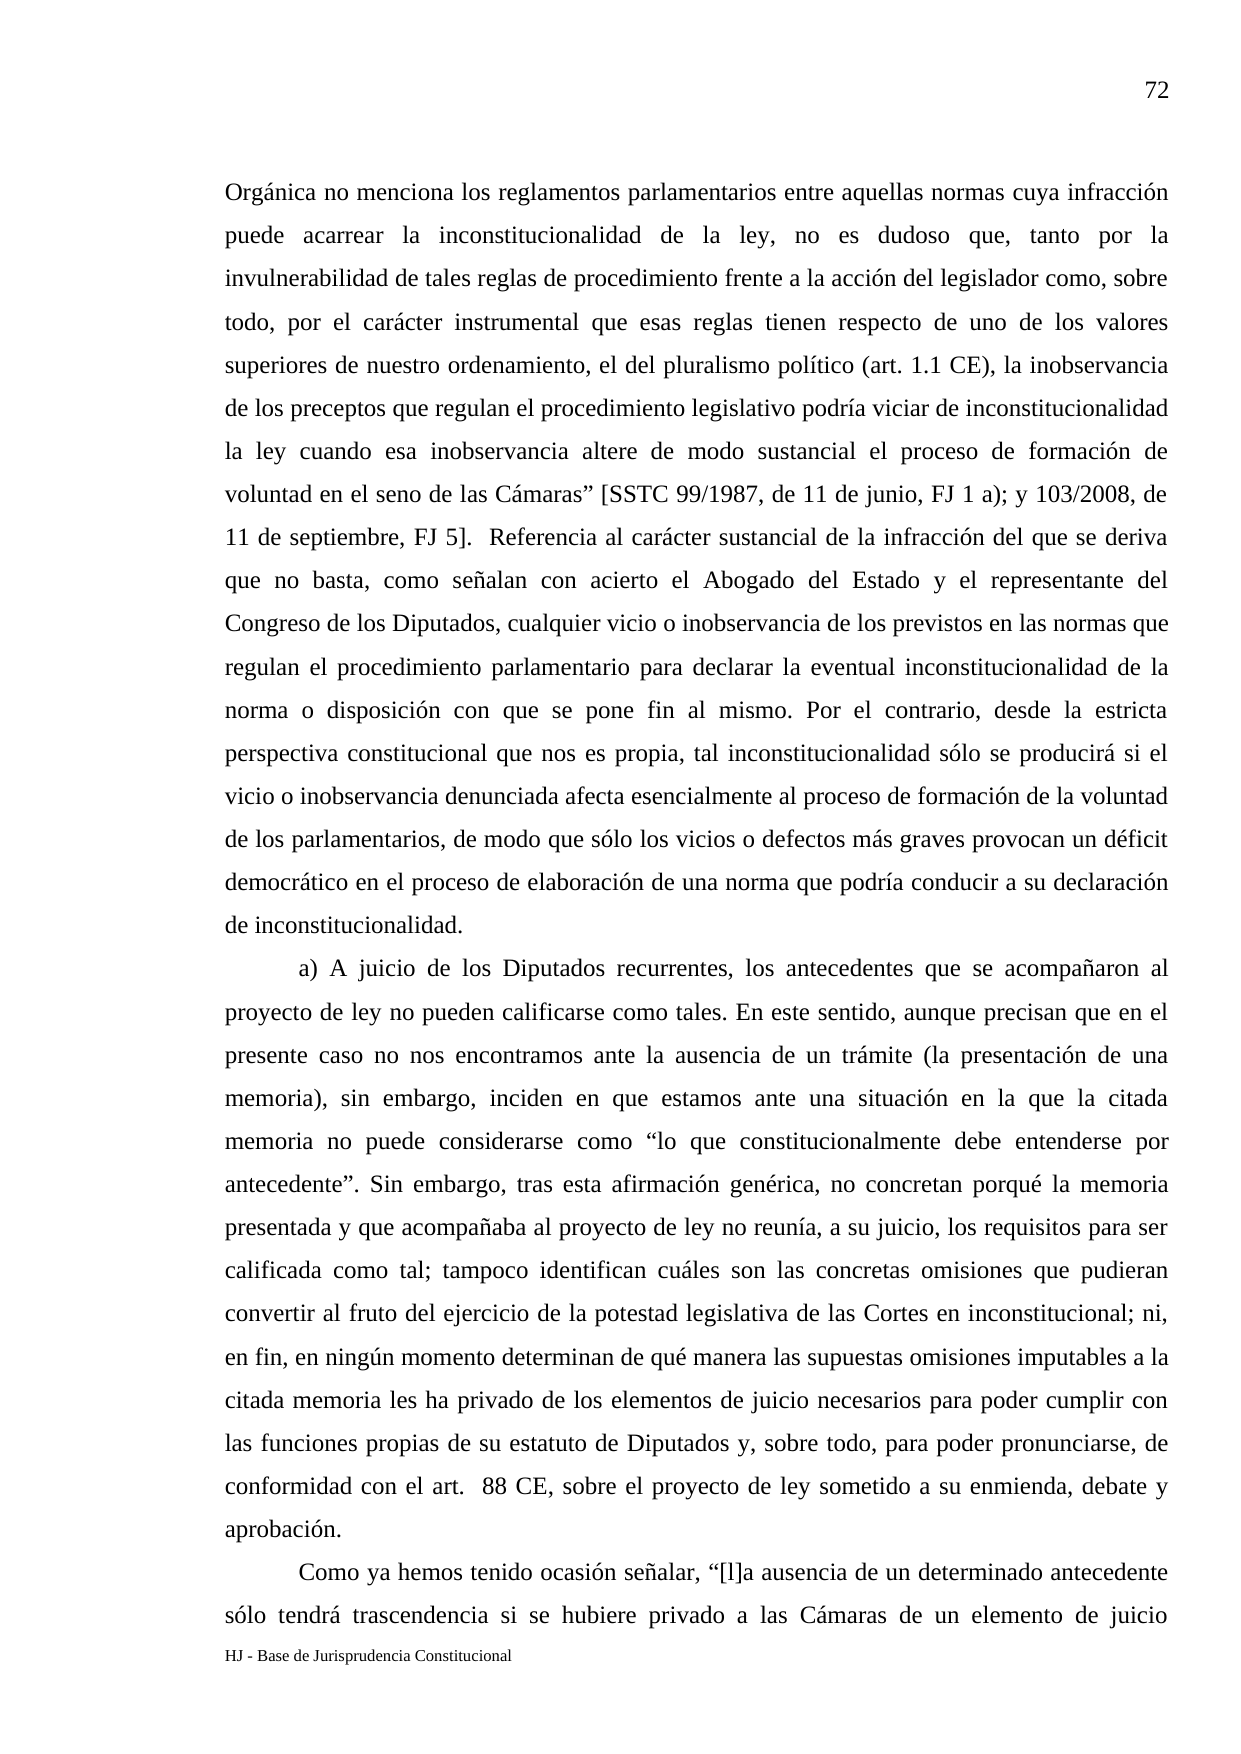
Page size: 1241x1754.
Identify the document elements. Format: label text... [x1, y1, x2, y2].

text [224, 1557, 1169, 1629]
text a) A juicio de los Diputados recurrentes, los antecedentes que se acompañaron al proyecto de ley no pueden calificarse como tales. En este sentido, aunque precisan que en el presente caso no nos encontramos ante la ausencia de un trámite (la presentación de una memoria), sin embargo, inciden en que estamos ante una situación en la que la citada memoria no puede considerarse como “lo que constitucionalmente debe entenderse por antecedente”. Sin embargo, tras esta afirmación genérica, no concretan porqué la memoria presentada y que acompañaba al proyecto de ley no reunía, a su juicio, los requisitos para ser calificada como tal; tampoco identifican cuáles son las concretas omisiones que pudieran convertir al fruto del ejercicio de la potestad legislativa de las Cortes en inconstitucional; ni, en fin, en ningún momento determinan de qué manera las supuestas omisiones imputables a la citada memoria les ha privado de los elementos de juicio necesarios para poder cumplir con las funciones propias de su estatuto de Diputados y, sobre todo, para poder pronunciarse, de conformidad con el art. 88 CE, sobre el proyecto de ley sometido a su enmienda, debate y aprobación. [224, 953, 1169, 1543]
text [224, 177, 1169, 939]
